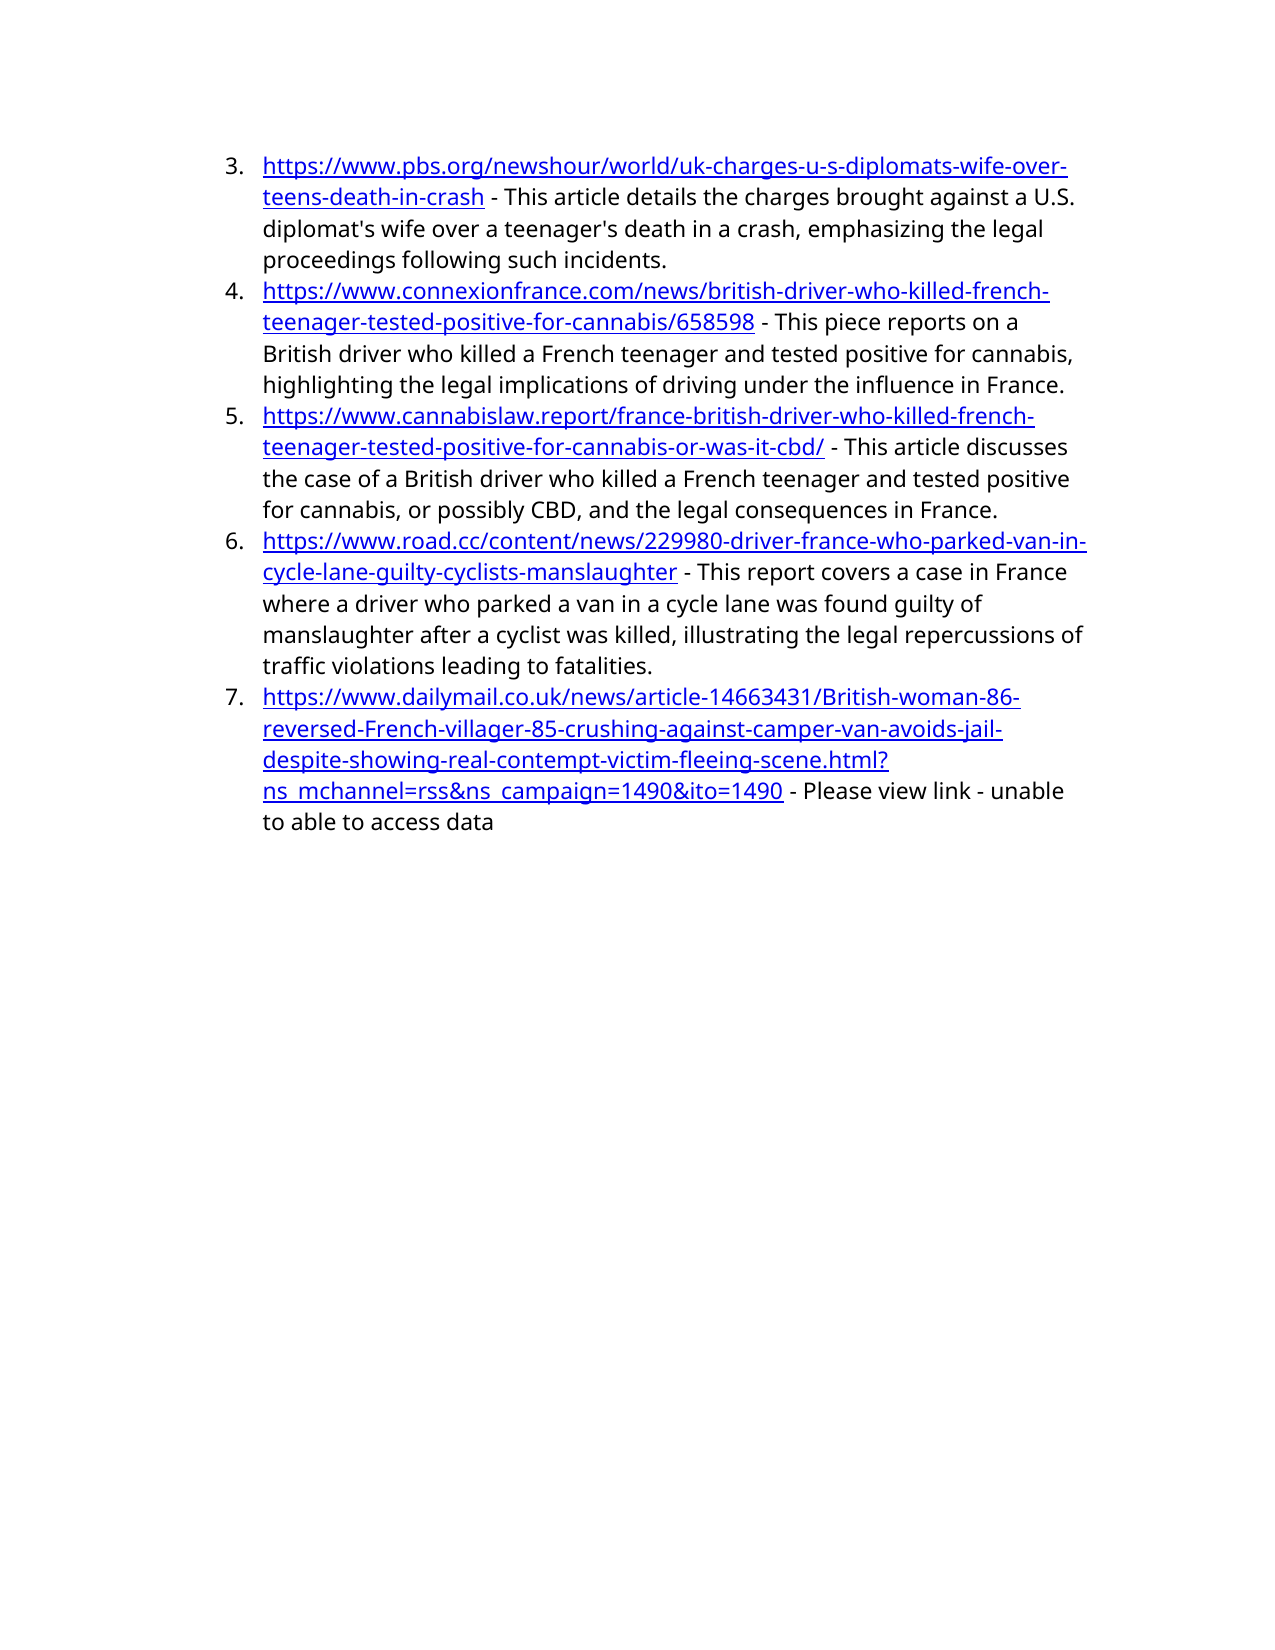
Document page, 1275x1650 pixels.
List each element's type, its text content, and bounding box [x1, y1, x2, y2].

list https://www.dailymail.co.uk/news/article-14663431/British-woman-86-reversed-French-villager-85-crushing-against-camper-van-avoids-jail-despite-showing-real-contempt-victim-fleeing-scene.html?ns_mchannel=rss&ns_campaign=1490&ito=1490 - Please view link - unable to able to access data [225, 681, 1087, 837]
list https://www.pbs.org/newshour/world/uk-charges-u-s-diplomats-wife-over-teens-death-in-crash - This article details the charges brought against a U.S. diplomat's wife over a teenager's death in a crash, emphasizing the legal proceedings following such incidents. [225, 150, 1087, 275]
list https://www.connexionfrance.com/news/british-driver-who-killed-french-teenager-tested-positive-for-cannabis/658598 - This piece reports on a British driver who killed a French teenager and tested positive for cannabis, highlighting the legal implications of driving under the influence in France. [225, 275, 1087, 400]
list https://www.road.cc/content/news/229980-driver-france-who-parked-van-in-cycle-lane-guilty-cyclists-manslaughter - This report covers a case in France where a driver who parked a van in a cycle lane was found guilty of manslaughter after a cyclist was killed, illustrating the legal repercussions of traffic violations leading to fatalities. [225, 525, 1087, 681]
list https://www.cannabislaw.report/france-british-driver-who-killed-french-teenager-tested-positive-for-cannabis-or-was-it-cbd/ - This article discusses the case of a British driver who killed a French teenager and tested positive for cannabis, or possibly CBD, and the legal consequences in France. [225, 400, 1087, 525]
